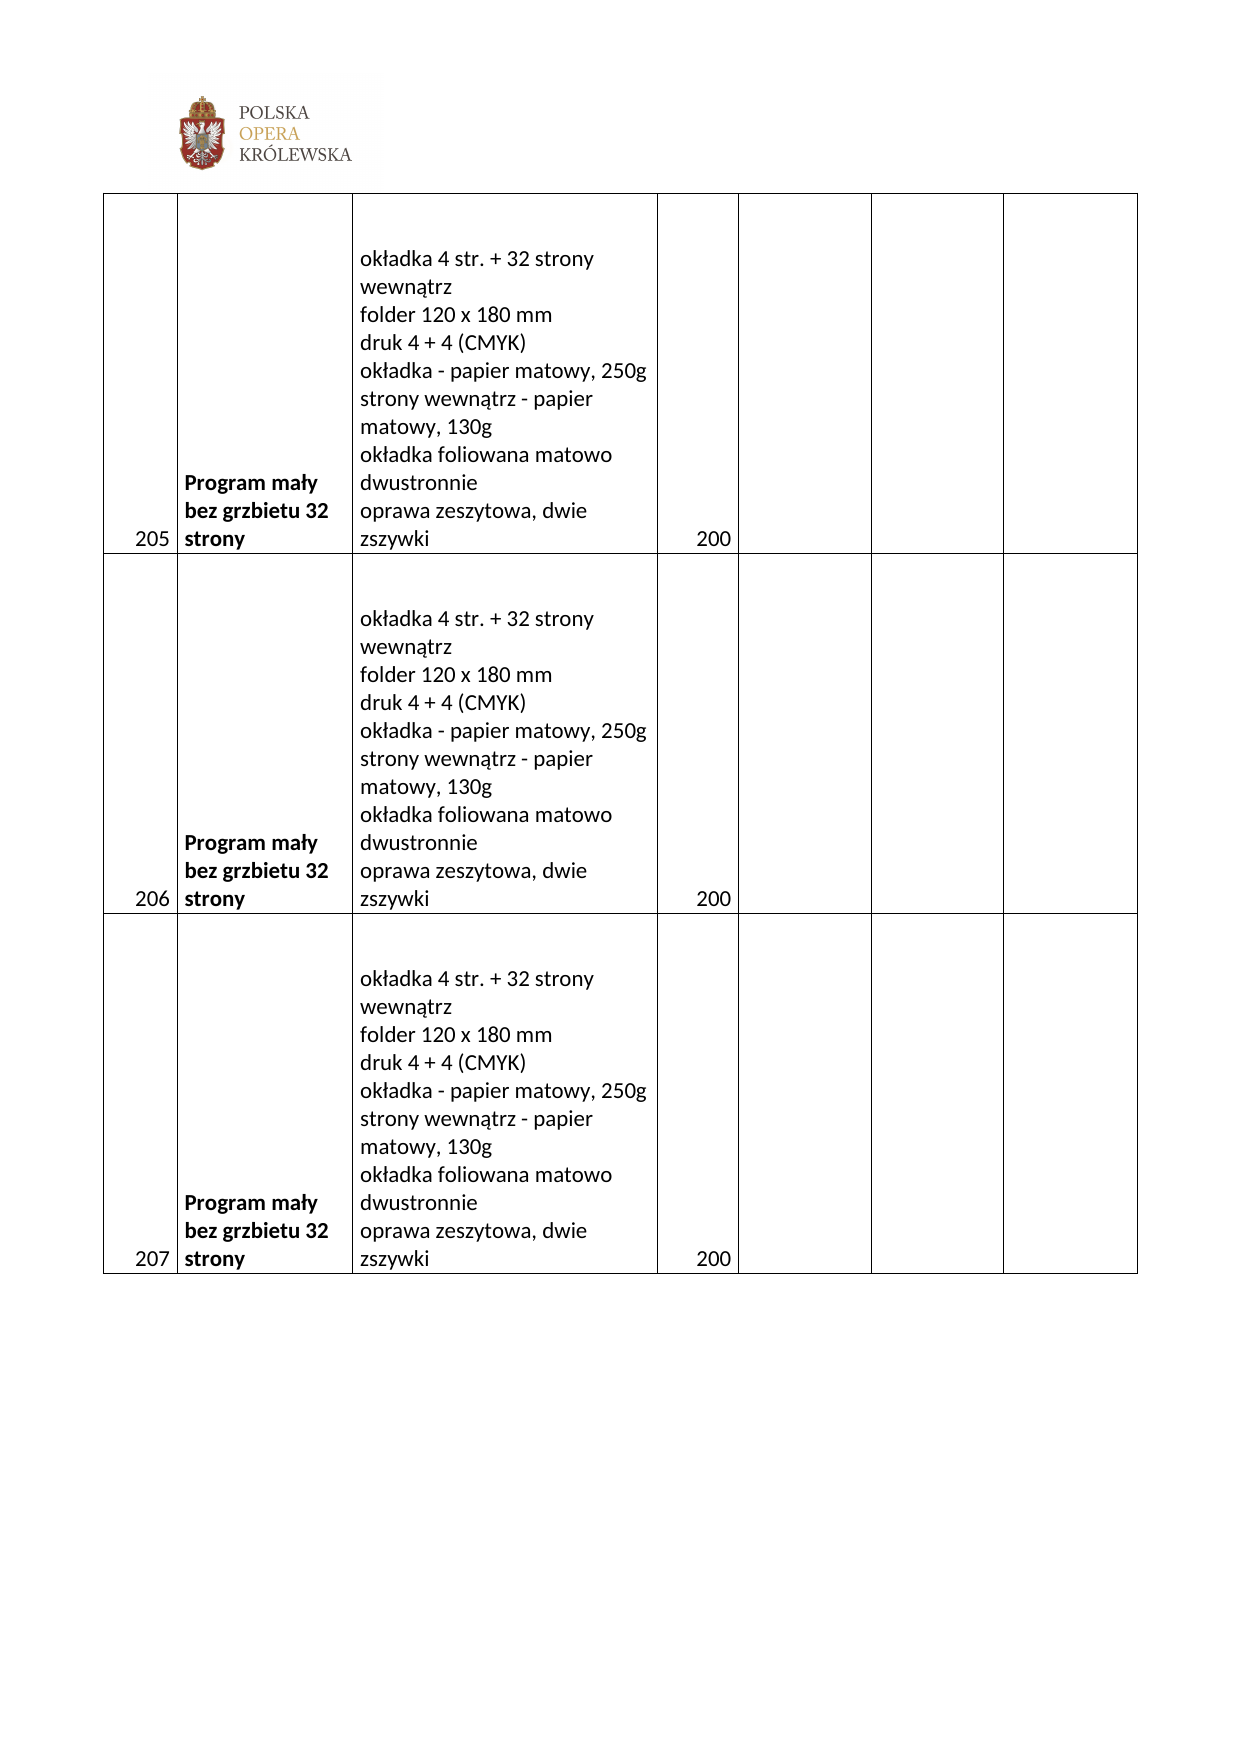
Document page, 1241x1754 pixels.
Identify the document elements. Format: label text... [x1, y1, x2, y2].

table_cell 200 [658, 554, 738, 912]
table_cell 207 [104, 914, 177, 1272]
table_cell [1004, 554, 1137, 912]
table_cell Program mały bez grzbietu 32 strony [178, 194, 352, 552]
table_cell 200 [658, 194, 738, 552]
table_cell [872, 194, 1003, 552]
table_cell Program mały bez grzbietu 32 strony [178, 914, 352, 1272]
table_cell 206 [104, 554, 177, 912]
table_cell Program mały bez grzbietu 32 strony [178, 554, 352, 912]
table_cell [739, 194, 871, 552]
table_cell [1004, 194, 1137, 552]
table_cell [739, 554, 871, 912]
table_cell [739, 914, 871, 1272]
table_cell [872, 914, 1003, 1272]
table_cell 205 [104, 194, 177, 552]
table_cell [1004, 914, 1137, 1272]
table_cell [872, 554, 1003, 912]
picture [147, 73, 384, 193]
table_cell 200 [658, 914, 738, 1272]
